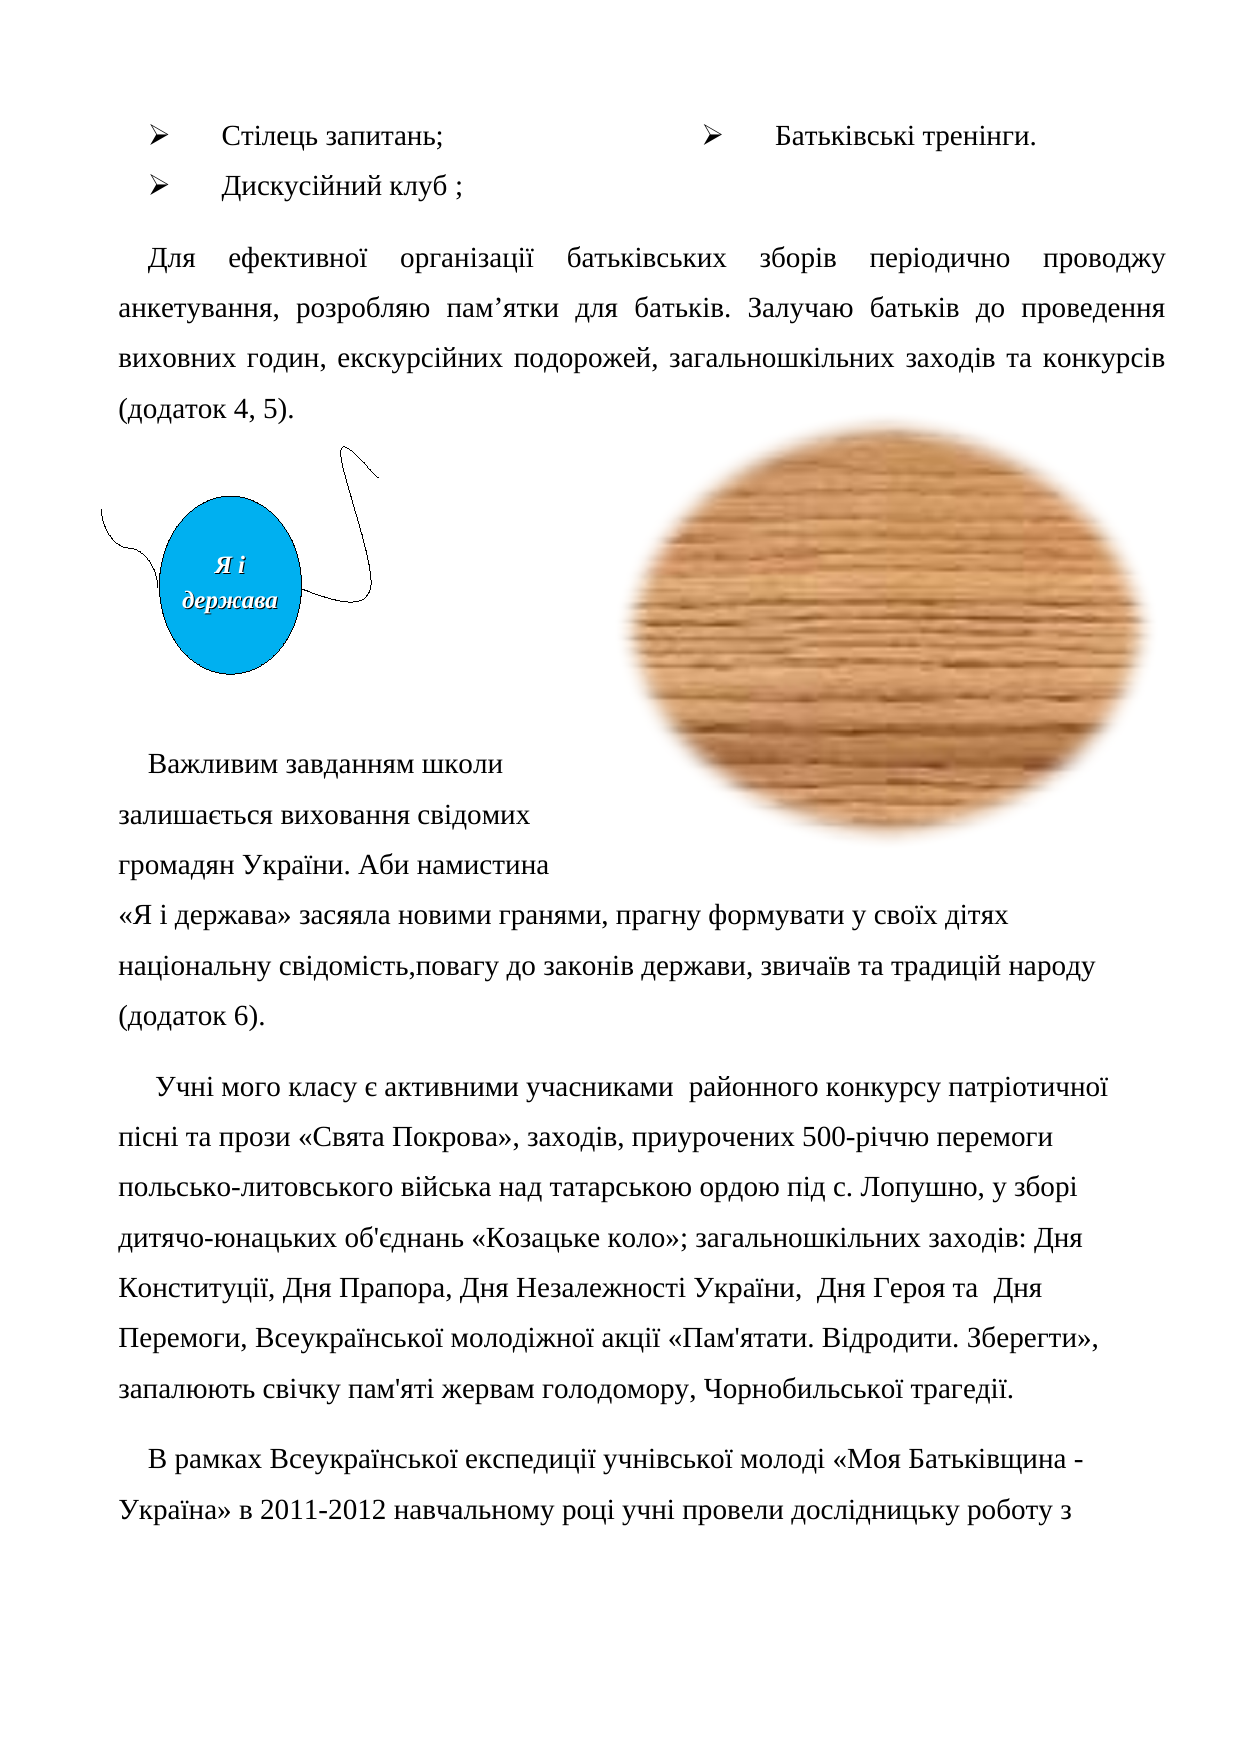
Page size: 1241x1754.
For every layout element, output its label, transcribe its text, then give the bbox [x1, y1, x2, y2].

list Дискусійний клуб ; [118, 168, 613, 202]
picture [647, 443, 1127, 830]
text Для ефективної організації батьківських зборів періодично проводжу анкетування, розробляю пам’ятки для батьків. Залучаю батьків до проведення виховних годин, екскурсійних подорожей, загальношкільних заходів та конкурсів (додаток 4, 5). [118, 240, 1167, 424]
list Батьківські тренінги. [672, 118, 1167, 152]
text Учні мого класу є активними учасниками районного конкурсу патріотичної пісні та прози «Свята Покрова», заходів, приурочених 500-річчю перемоги польсько-литовського війська над татарською ордою під с. Лопушно, у зборі дитячо-юнацьких об'єднань «Козацьке коло»; загальношкільних заходів: Дня Конституції, Дня Прапора, Дня Незалежності України, Дня Героя та Дня Перемоги, Всеукраїнської молодіжної акції «Пам'ятати. Відродити. Зберегти», запалюють свічку пам'яті жервам голодомору, Чорнобильської трагедії. [118, 1069, 1167, 1404]
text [118, 1442, 1167, 1525]
text Важливим завданням школи залишається виховання свідомих громадян України. Аби намистина «Я і держава» засяяла новими гранями, прагну формувати у своїх дітях національну свідомість,повагу до законів держави, звичаїв та традицій народу (додаток 6). [118, 746, 1167, 1032]
list Стілець запитань; [118, 118, 613, 152]
